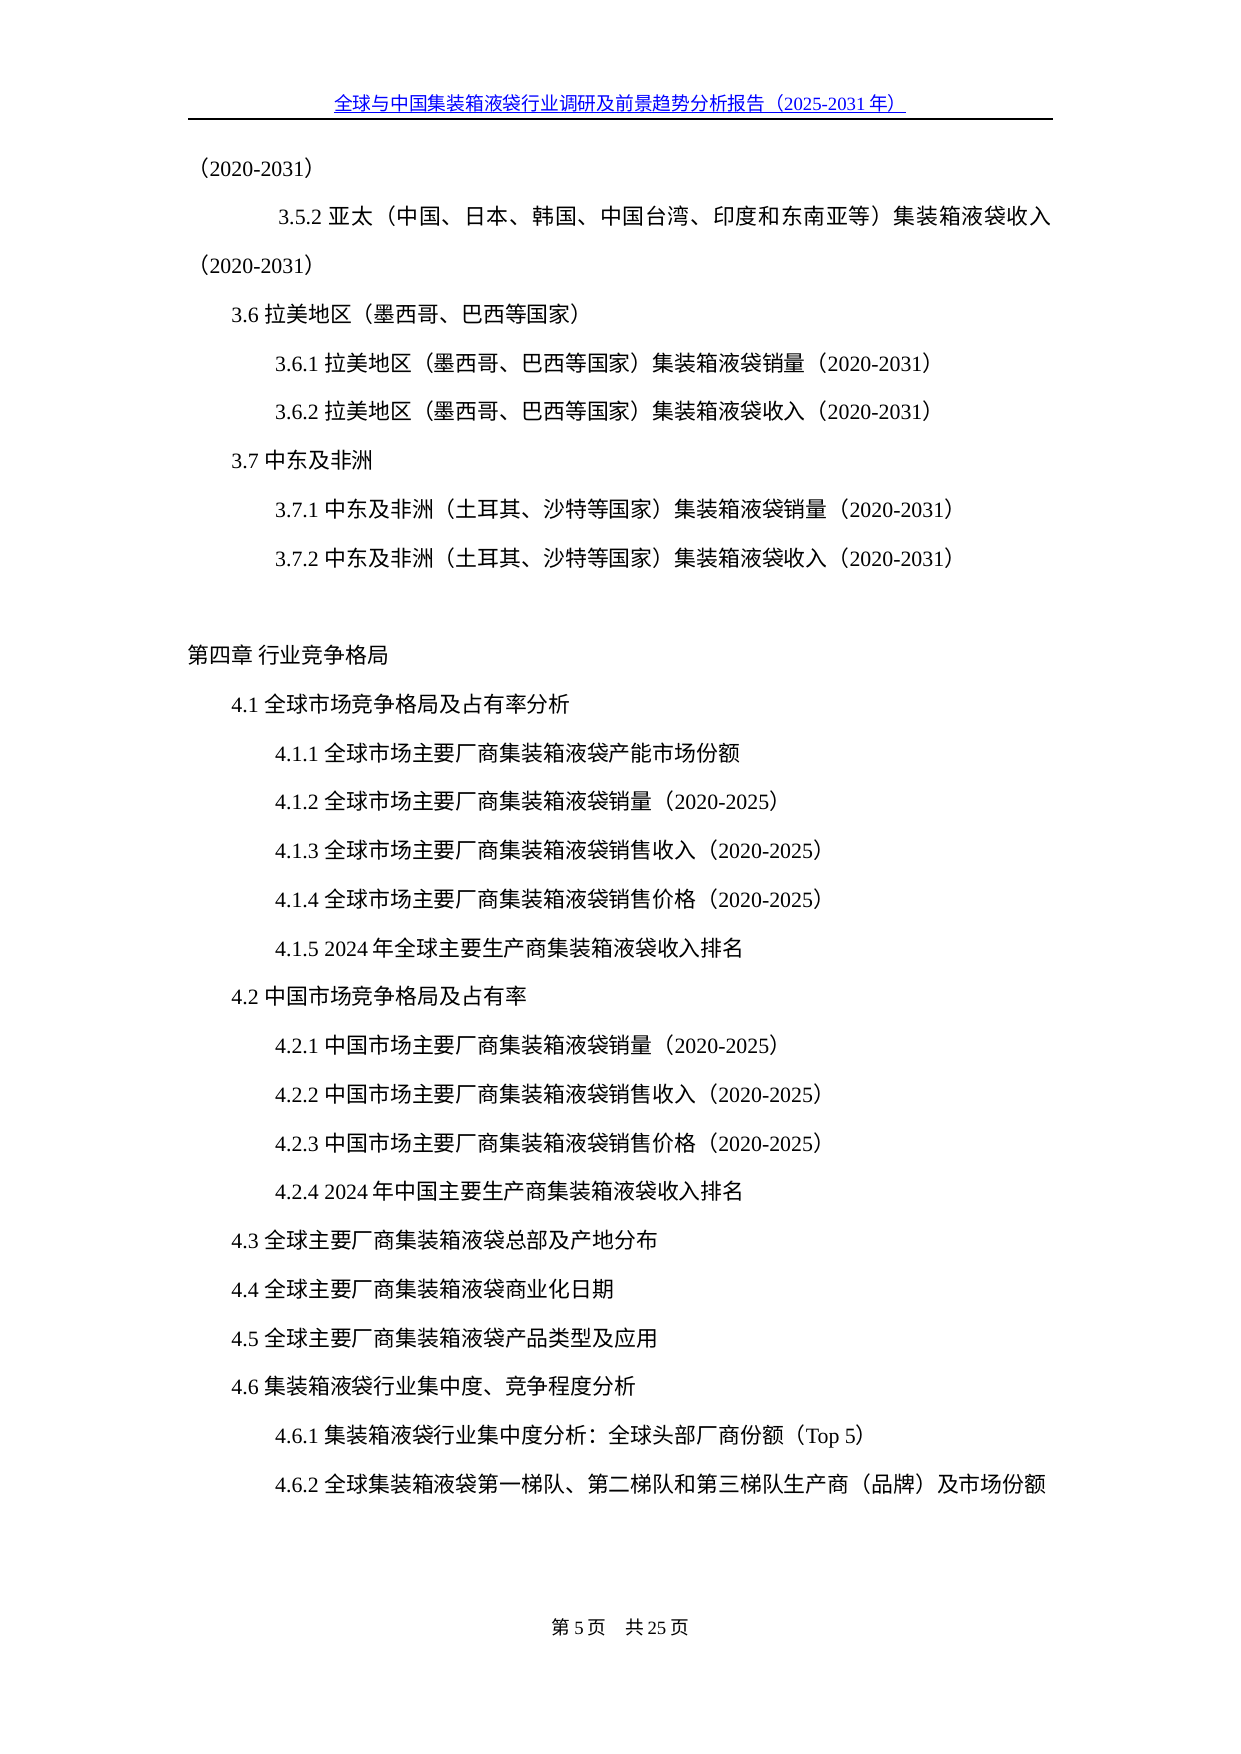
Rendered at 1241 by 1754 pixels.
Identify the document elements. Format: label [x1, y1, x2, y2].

text [187, 150, 1053, 1499]
